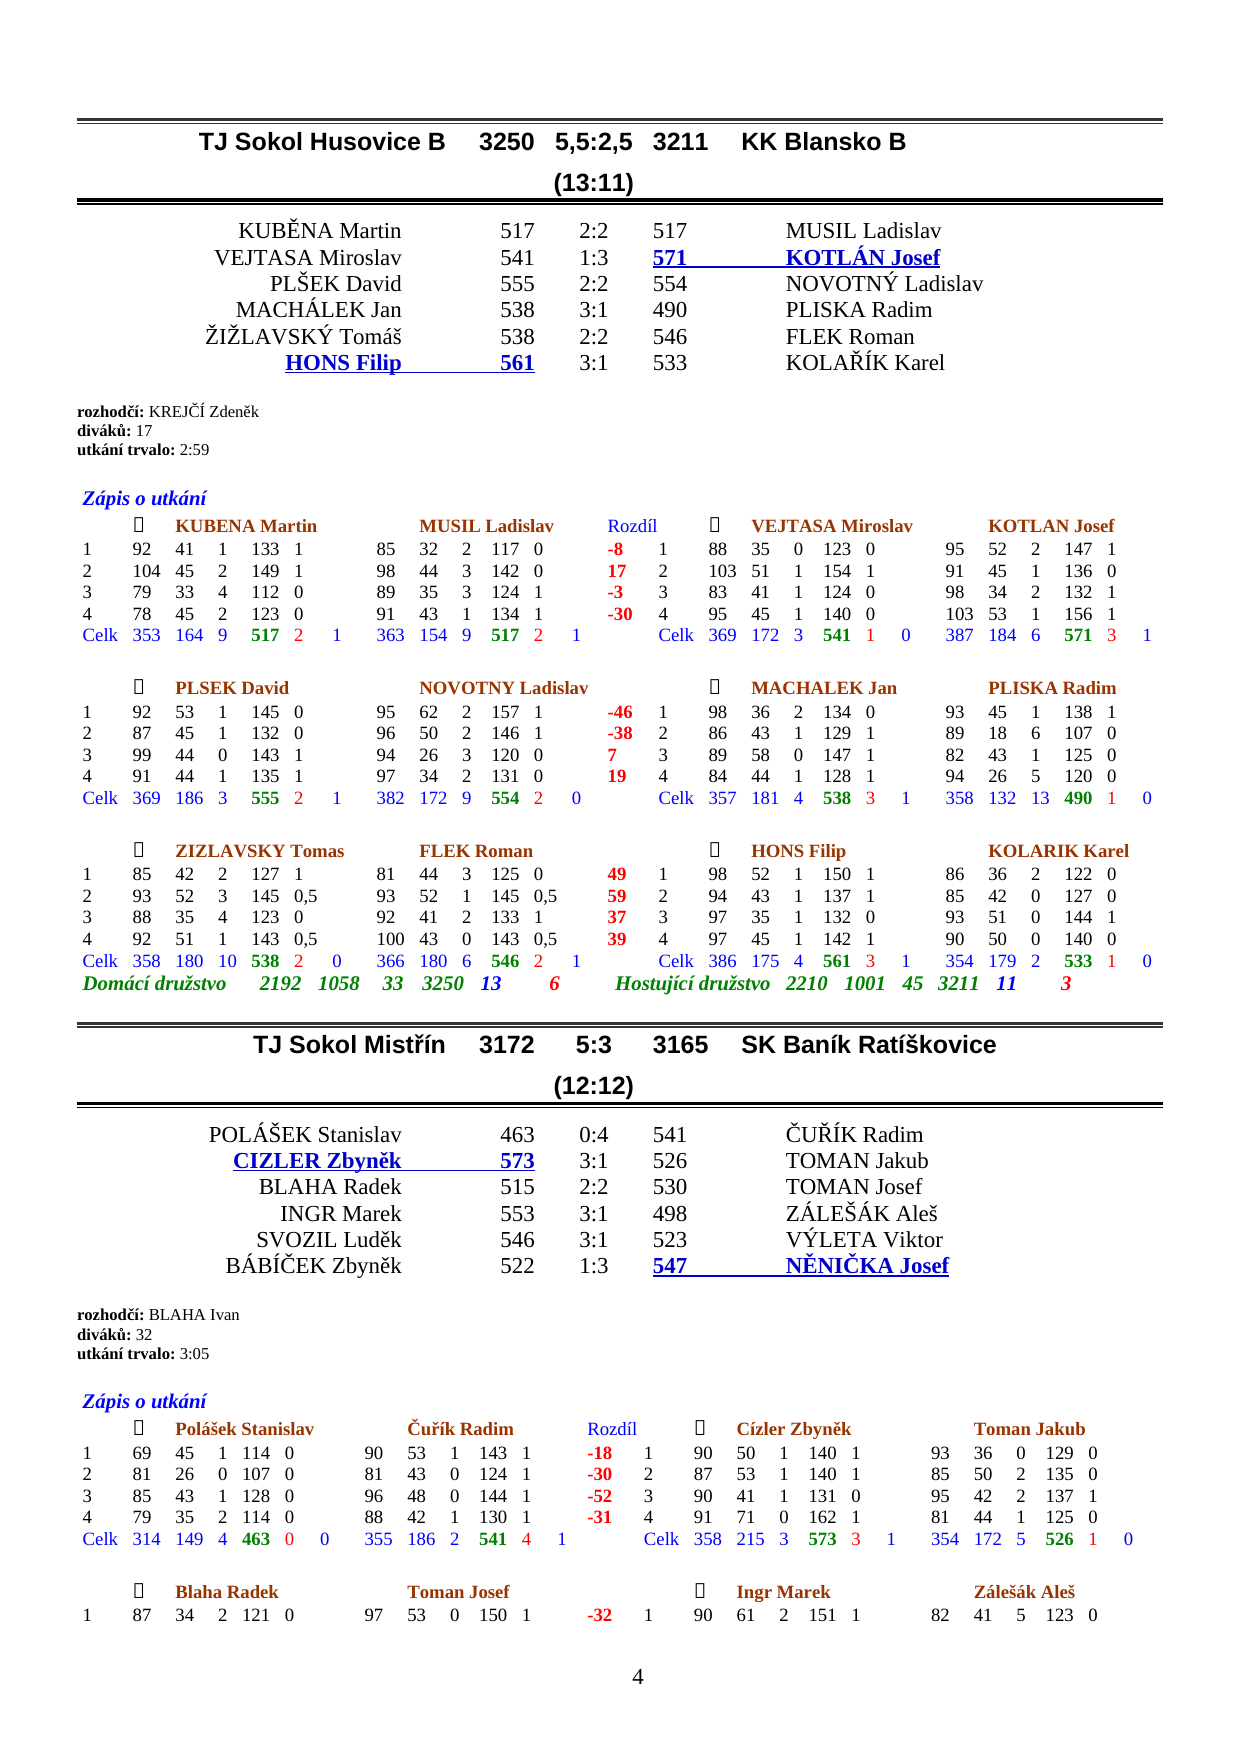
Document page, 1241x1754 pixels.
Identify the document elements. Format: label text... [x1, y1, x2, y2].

text SVOZIL Luděk 546 3:1 523 VÝLETA Viktor [77, 1226, 1163, 1252]
text MACHÁLEK Jan 538 3:1 490 PLISKA Radim [77, 296, 1163, 323]
text 1 85 42 2 127 1 81 44 3 125 0 49 1 98 52 1 150 1 86 36 2 122 0 [82, 863, 1163, 885]
text BLAHA Radek 515 2:2 530 TOMAN Josef [77, 1173, 1163, 1200]
text POLÁŠEK Stanislav 463 0:4 541 ČUŘÍK Radim [77, 1121, 1163, 1147]
text Celk 314 149 4 463 0 0 355 186 2 541 4 1 Celk 358 215 3 573 3 1 354 172 5 526 1 0 [82, 1528, 1163, 1549]
text VEJTASA Miroslav 541 1:3 571 KOTLÁN Josef [77, 244, 1163, 270]
text 4 92 51 1 143 0,5 100 43 0 143 0,5 39 4 97 45 1 142 1 90 50 0 140 0 [82, 928, 1163, 949]
text 4 78 45 2 123 0 91 43 1 134 1 -30 4 95 45 1 140 0 103 53 1 156 1 [82, 603, 1163, 624]
text  PLSEK David NOVOTNY Ladislav  MACHALEK Jan PLISKA Radim [82, 672, 1163, 701]
text 3 88 35 4 123 0 92 41 2 133 1 37 3 97 35 1 132 0 93 51 0 144 1 [82, 906, 1163, 928]
text TJ Sokol Mistřín 3172 5:3 3165 SK Baník Ratíškovice [77, 1028, 1163, 1059]
text 3 99 44 0 143 1 94 26 3 120 0 7 3 89 58 0 147 1 82 43 1 125 0 [82, 744, 1163, 765]
text 3 85 43 1 128 0 96 48 0 144 1 -52 3 90 41 1 131 0 95 42 2 137 1 [82, 1485, 1163, 1506]
text 1 69 45 1 114 0 90 53 1 143 1 -18 1 90 50 1 140 1 93 36 0 129 0 [82, 1442, 1163, 1463]
text CIZLER Zbyněk 573 3:1 526 TOMAN Jakub [77, 1147, 1163, 1173]
text Zápis o utkání [82, 486, 1163, 510]
text 2 81 26 0 107 0 81 43 0 124 1 -30 2 87 53 1 140 1 85 50 2 135 0 [82, 1463, 1163, 1485]
text diváků: 32 [77, 1324, 1163, 1343]
text rozhodčí: KREJČÍ Zdeněk [77, 402, 1163, 421]
text Celk 369 186 3 555 2 1 382 172 9 554 2 0 Celk 357 181 4 538 3 1 358 132 13 490 1 0 [82, 787, 1163, 808]
text Zápis o utkání [82, 1389, 1163, 1413]
text 1 87 34 2 121 0 97 53 0 150 1 -32 1 90 61 2 151 1 82 41 5 123 0 [82, 1604, 1163, 1626]
text  ZIZLAVSKY Tomas FLEK Roman  HONS Filip KOLARIK Karel [82, 835, 1163, 863]
text 3 79 33 4 112 0 89 35 3 124 1 -3 3 83 41 1 124 0 98 34 2 132 1 [82, 581, 1163, 603]
text 2 87 45 1 132 0 96 50 2 146 1 -38 2 86 43 1 129 1 89 18 6 107 0 [82, 722, 1163, 744]
text 1 92 41 1 133 1 85 32 2 117 0 -8 1 88 35 0 123 0 95 52 2 147 1 [82, 538, 1163, 560]
text INGR Marek 553 3:1 498 ZÁLEŠÁK Aleš [77, 1200, 1163, 1226]
text 2 93 52 3 145 0,5 93 52 1 145 0,5 59 2 94 43 1 137 1 85 42 0 127 0 [82, 885, 1163, 906]
text Celk 353 164 9 517 2 1 363 154 9 517 2 1 Celk 369 172 3 541 1 0 387 184 6 571 3 1 [82, 624, 1163, 646]
text 1 92 53 1 145 0 95 62 2 157 1 -46 1 98 36 2 134 0 93 45 1 138 1 [82, 701, 1163, 722]
text 4 79 35 2 114 0 88 42 1 130 1 -31 4 91 71 0 162 1 81 44 1 125 0 [82, 1506, 1163, 1528]
text ŽIŽLAVSKÝ Tomáš 538 2:2 546 FLEK Roman [77, 323, 1163, 349]
text diváků: 17 [77, 421, 1163, 440]
text utkání trvalo: 3:05 [77, 1343, 1163, 1363]
text rozhodčí: BLAHA Ivan [77, 1305, 1163, 1324]
text Celk 358 180 10 538 2 0 366 180 6 546 2 1 Celk 386 175 4 561 3 1 354 179 2 533 1 0 [82, 949, 1163, 971]
text  KUBENA Martin MUSIL Ladislav Rozdíl  VEJTASA Miroslav KOTLAN Josef [82, 510, 1163, 538]
text 2 104 45 2 149 1 98 44 3 142 0 17 2 103 51 1 154 1 91 45 1 136 0 [82, 560, 1163, 581]
text  Polášek Stanislav Čuřík Radim Rozdíl  Cízler Zbyněk Toman Jakub [82, 1413, 1163, 1442]
text HONS Filip 561 3:1 533 KOLAŘÍK Karel [77, 349, 1163, 375]
text TJ Sokol Husovice B 3250 5,5:2,5 3211 KK Blansko B [77, 124, 1163, 155]
text  Blaha Radek Toman Josef  Ingr Marek Zálešák Aleš [82, 1576, 1163, 1604]
text 4 91 44 1 135 1 97 34 2 131 0 19 4 84 44 1 128 1 94 26 5 120 0 [82, 765, 1163, 787]
text BÁBÍČEK Zbyněk 522 1:3 547 NĚNIČKA Josef [77, 1252, 1163, 1279]
text (13:11) [77, 159, 1163, 198]
text PLŠEK David 555 2:2 554 NOVOTNÝ Ladislav [77, 270, 1163, 296]
text Domácí družstvo 2192 1058 33 3250 13 6 Hostující družstvo 2210 1001 45 3211 11 3 [82, 971, 1163, 995]
text utkání trvalo: 2:59 [77, 440, 1163, 459]
text KUBĚNA Martin 517 2:2 517 MUSIL Ladislav [77, 217, 1163, 244]
text (12:12) [77, 1063, 1163, 1102]
